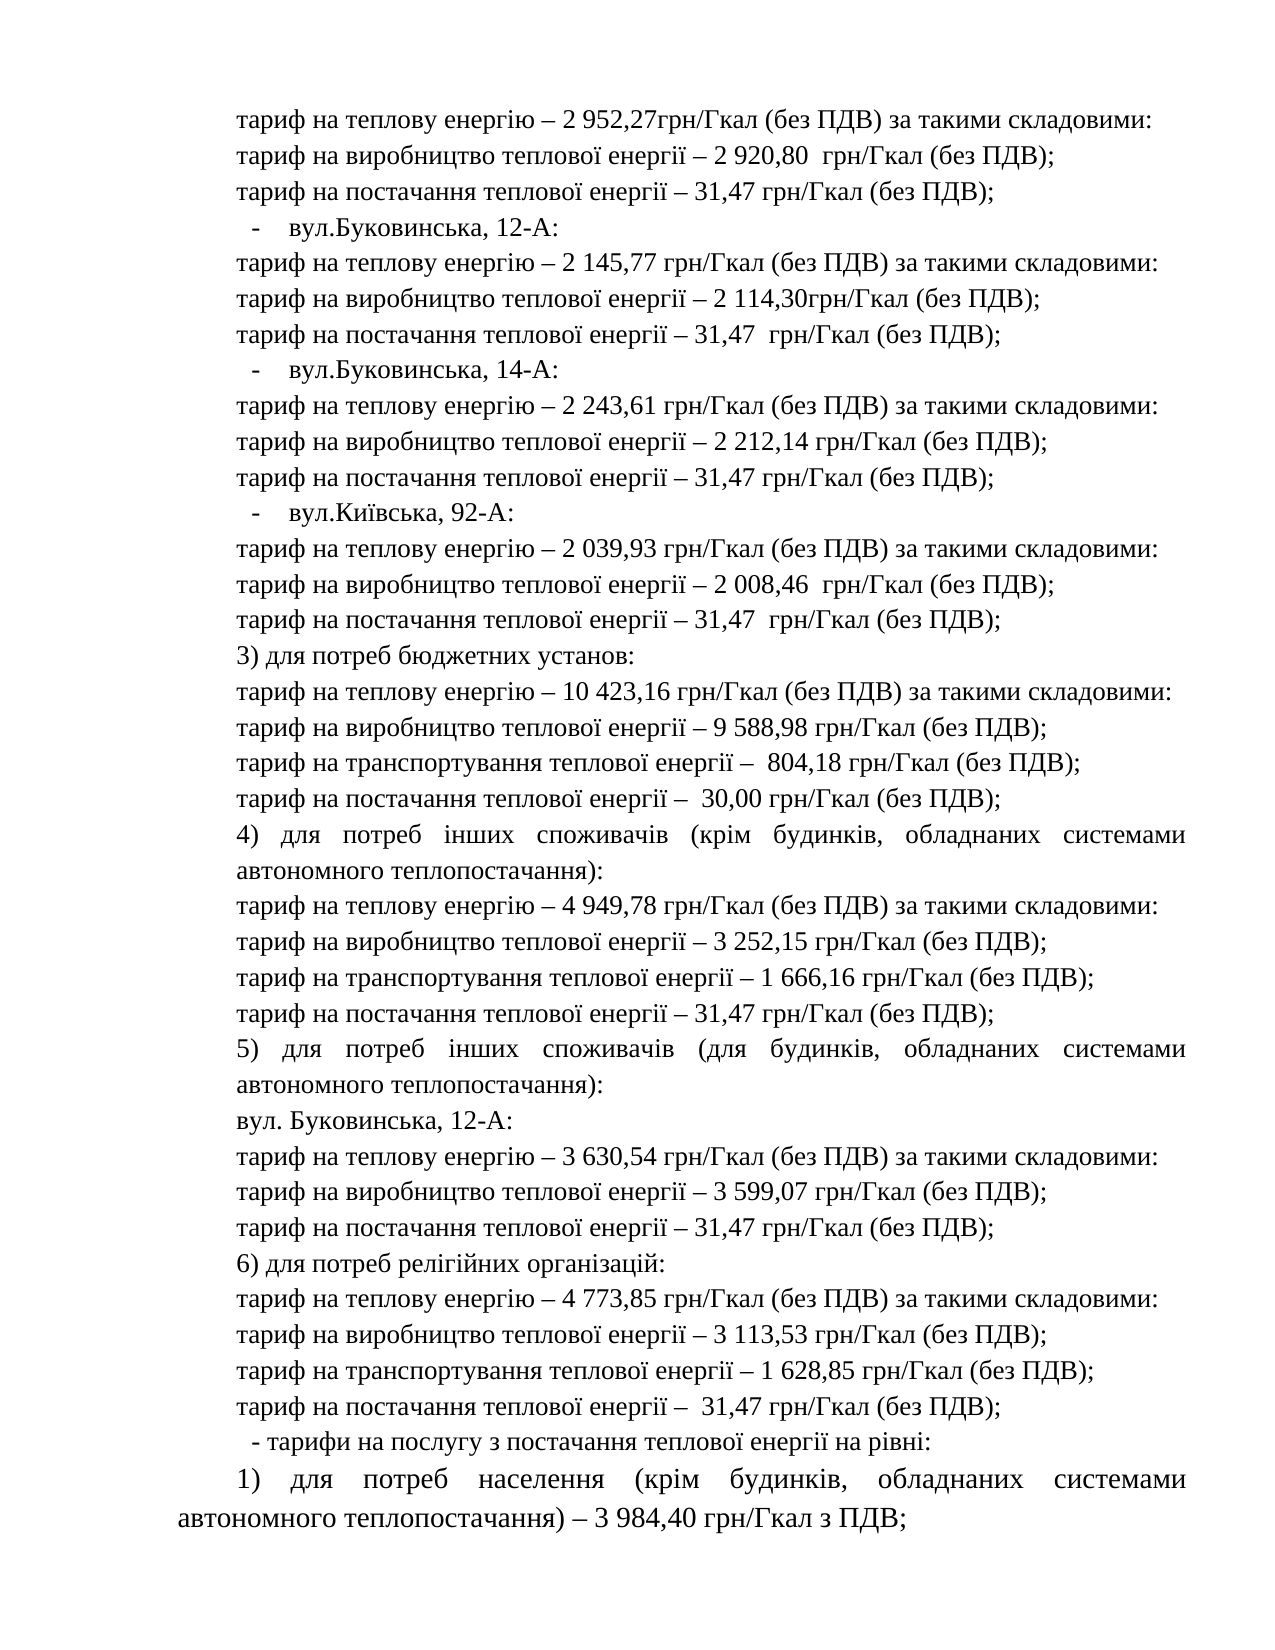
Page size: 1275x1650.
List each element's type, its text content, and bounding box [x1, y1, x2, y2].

list тариф на транспортування теплової енергії – 804,18 грн/Гкал (без ПДВ); [236, 747, 1187, 778]
list 3) для потреб бюджетних установ: [236, 639, 1187, 671]
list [236, 175, 1187, 206]
list тариф на постачання теплової енергії – 30,00 грн/Гкал (без ПДВ); [236, 782, 1187, 813]
list тариф на виробництво теплової енергії – 2 920,80 грн/Гкал (без ПДВ); [236, 139, 1187, 170]
list 6) для потреб релігійних організацій: [236, 1247, 1187, 1278]
list 4) для потреб інших споживачів (крім будинків, обладнаних системами автономного теплопостачання): [236, 818, 1187, 885]
list тариф на теплову енергію – 3 630,54 грн/Гкал (без ПДВ) за такими складовими: [236, 1139, 1187, 1171]
list вул.Київська, 92-А: [251, 496, 1187, 528]
list тариф на теплову енергію – 4 773,85 грн/Гкал (без ПДВ) за такими складовими: [236, 1282, 1187, 1314]
list тариф на виробництво теплової енергії – 3 599,07 грн/Гкал (без ПДВ); [236, 1175, 1187, 1206]
list тариф на виробництво теплової енергії – 3 252,15 грн/Гкал (без ПДВ); [236, 925, 1187, 956]
list тариф на теплову енергію – 2 145,77 грн/Гкал (без ПДВ) за такими складовими: [177, 246, 1187, 277]
list тариф на постачання теплової енергії – 31,47 грн/Гкал (без ПДВ); [236, 997, 1187, 1028]
list тариф на теплову енергію – 10 423,16 грн/Гкал (без ПДВ) за такими складовими: [236, 675, 1187, 706]
list тариф на постачання теплової енергії – 31,47 грн/Гкал (без ПДВ); [236, 604, 1187, 635]
list тариф на виробництво теплової енергії – 2 114,30грн/Гкал (без ПДВ); [236, 282, 1187, 313]
list тариф на виробництво теплової енергії – 2 008,46 грн/Гкал (без ПДВ); [236, 568, 1187, 599]
list тариф на виробництво теплової енергії – 9 588,98 грн/Гкал (без ПДВ); [236, 711, 1187, 742]
list тариф на постачання теплової енергії – 31,47 грн/Гкал (без ПДВ); [236, 1211, 1187, 1242]
list вул.Буковинська, 14-А: [251, 353, 1187, 385]
list 5) для потреб інших споживачів (для будинків, обладнаних системами автономного теплопостачання): [236, 1032, 1187, 1099]
list вул.Буковинська, 12-А: [251, 211, 1187, 242]
list тариф на постачання теплової енергії – 31,47 грн/Гкал (без ПДВ); [236, 461, 1187, 492]
list тариф на виробництво теплової енергії – 2 212,14 грн/Гкал (без ПДВ); [236, 425, 1187, 456]
list тариф на теплову енергію – 4 949,78 грн/Гкал (без ПДВ) за такими складовими: [236, 889, 1187, 921]
list - тарифи на послугу з постачання теплової енергії на рівні: [177, 1425, 1187, 1457]
list тариф на виробництво теплової енергії – 3 113,53 грн/Гкал (без ПДВ); [236, 1318, 1187, 1349]
list тариф на транспортування теплової енергії – 1 666,16 грн/Гкал (без ПДВ); [236, 961, 1187, 992]
list тариф на транспортування теплової енергії – 1 628,85 грн/Гкал (без ПДВ); [236, 1354, 1187, 1385]
list тариф на теплову енергію – 2 243,61 грн/Гкал (без ПДВ) за такими складовими: [177, 389, 1187, 420]
list тариф на теплову енергію – 2 039,93 грн/Гкал (без ПДВ) за такими складовими: [177, 532, 1187, 563]
list вул. Буковинська, 12-А: [236, 1104, 1187, 1135]
list тариф на постачання теплової енергії – 31,47 грн/Гкал (без ПДВ); [236, 318, 1187, 349]
list тариф на теплову енергію – 2 952,27грн/Гкал (без ПДВ) за такими складовими: [177, 103, 1187, 134]
text 1) для потреб населення (крім будинків, обладнаних системами автономного теплопостачання) – 3 984,40 грн/Гкал з ПДВ; [177, 1461, 1187, 1533]
list тариф на постачання теплової енергії – 31,47 грн/Гкал (без ПДВ); [236, 1390, 1187, 1421]
